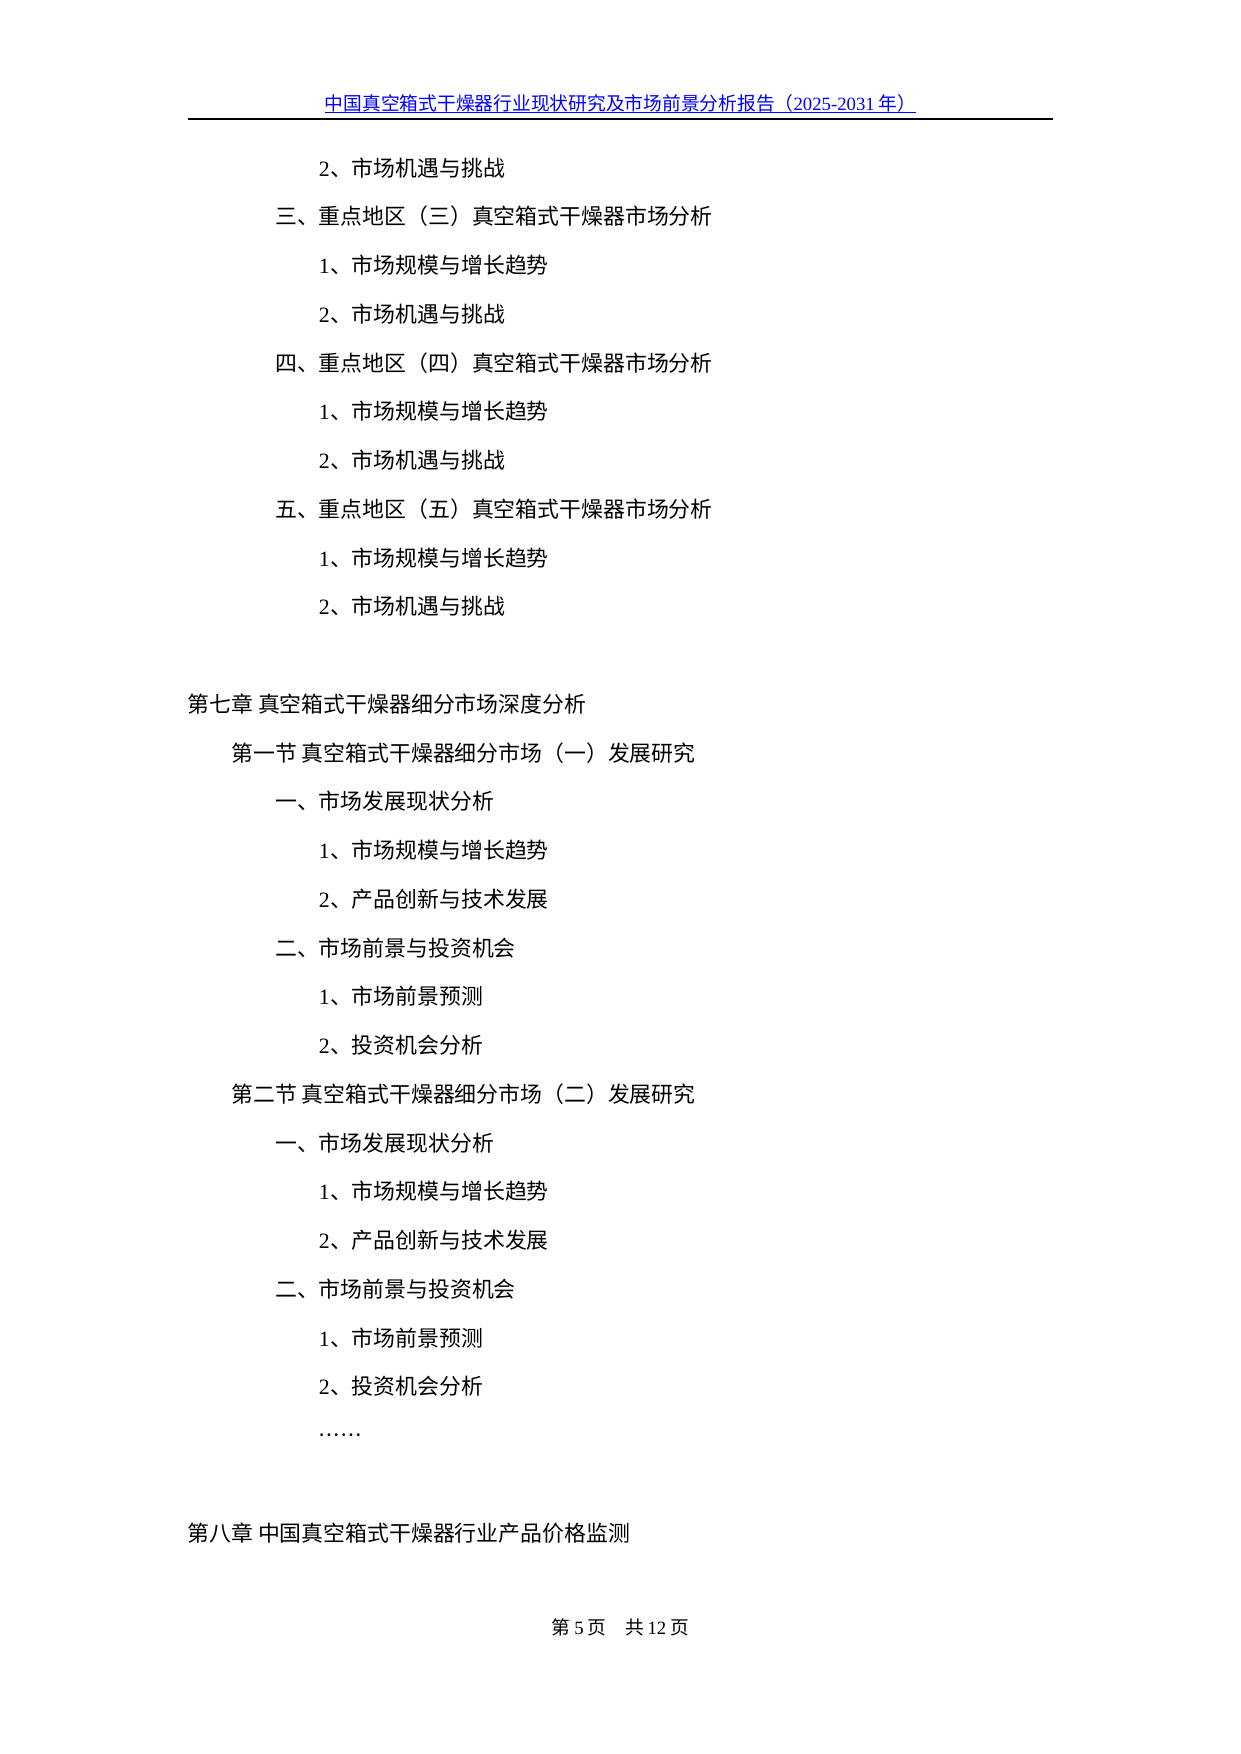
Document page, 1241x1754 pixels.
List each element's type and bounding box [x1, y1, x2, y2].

text [187, 150, 1053, 1548]
